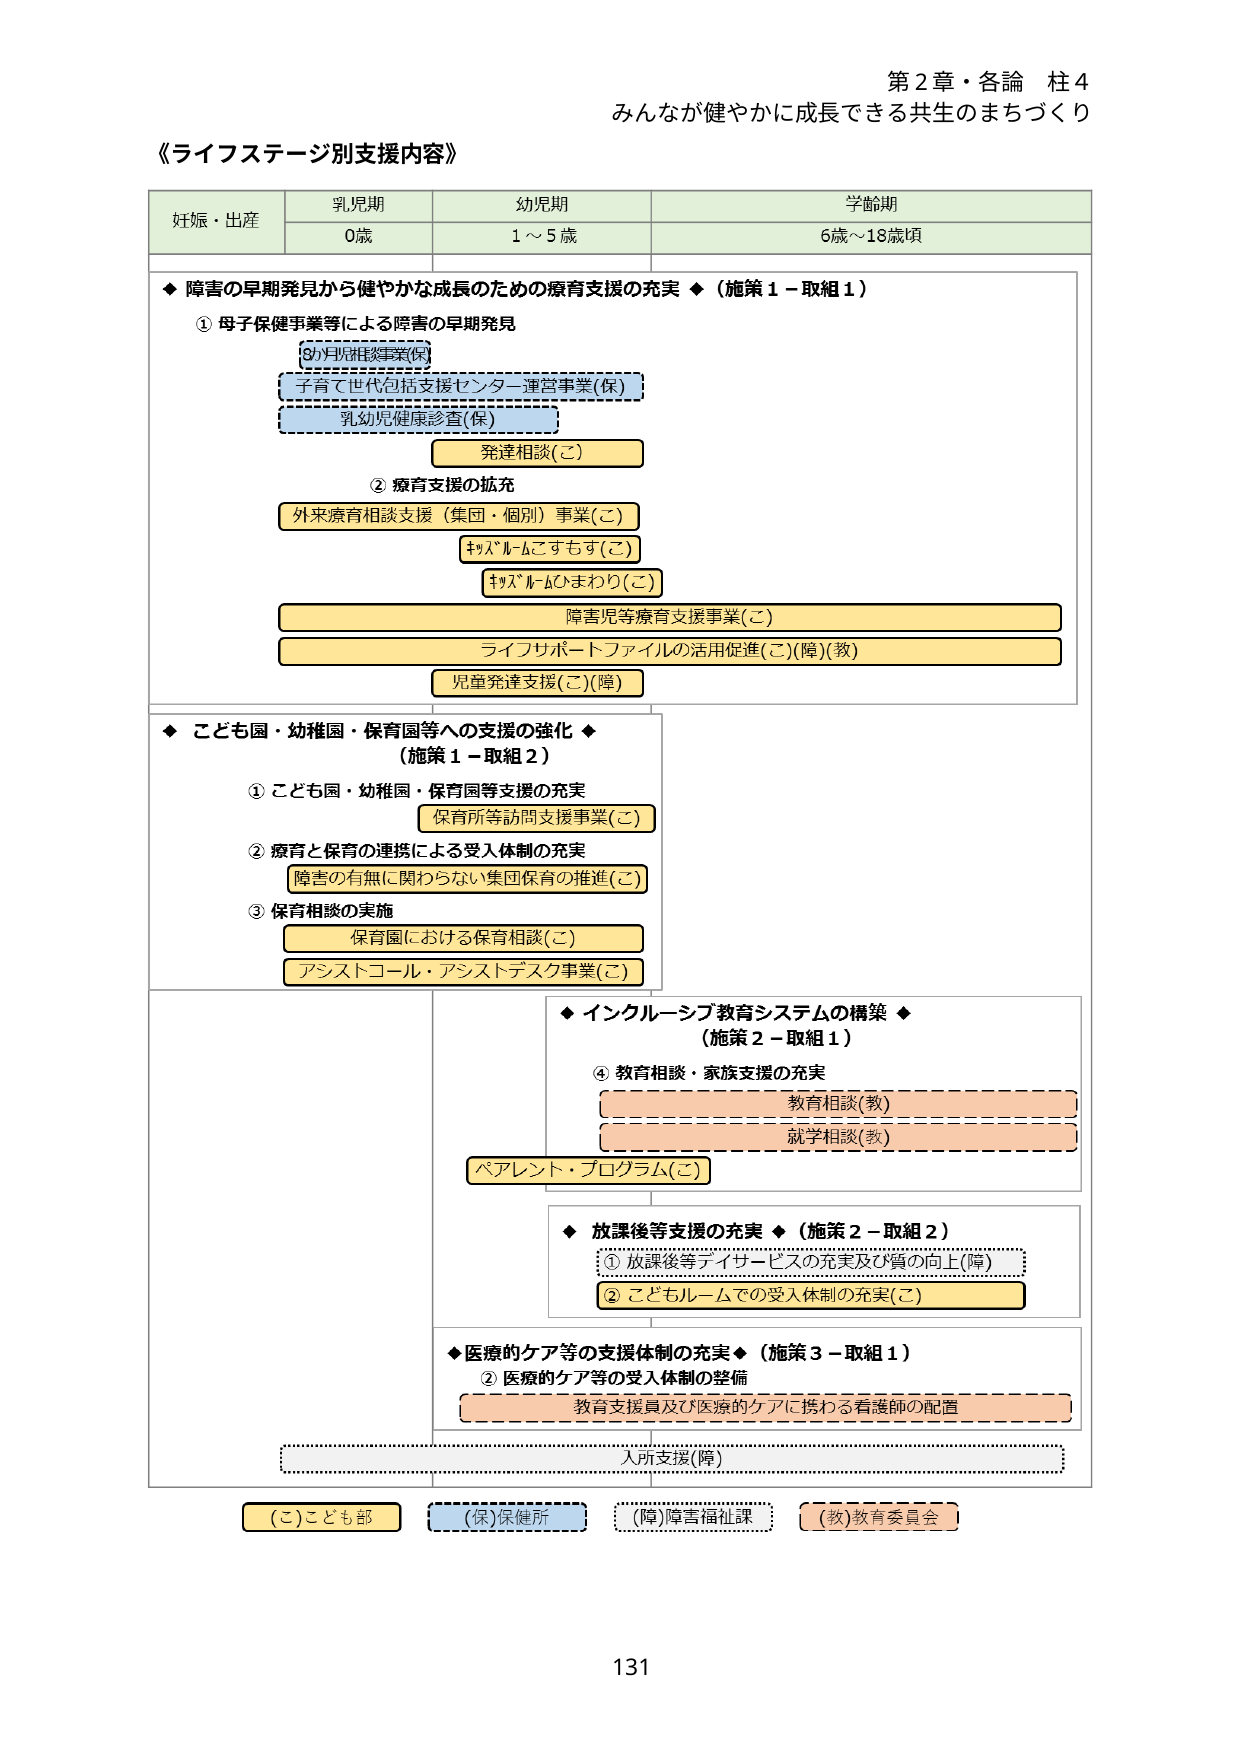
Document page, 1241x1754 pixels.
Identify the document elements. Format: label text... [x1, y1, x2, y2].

picture [147, 189, 1093, 1540]
text 《ライフステージ別支援内容》 [148, 136, 1092, 169]
